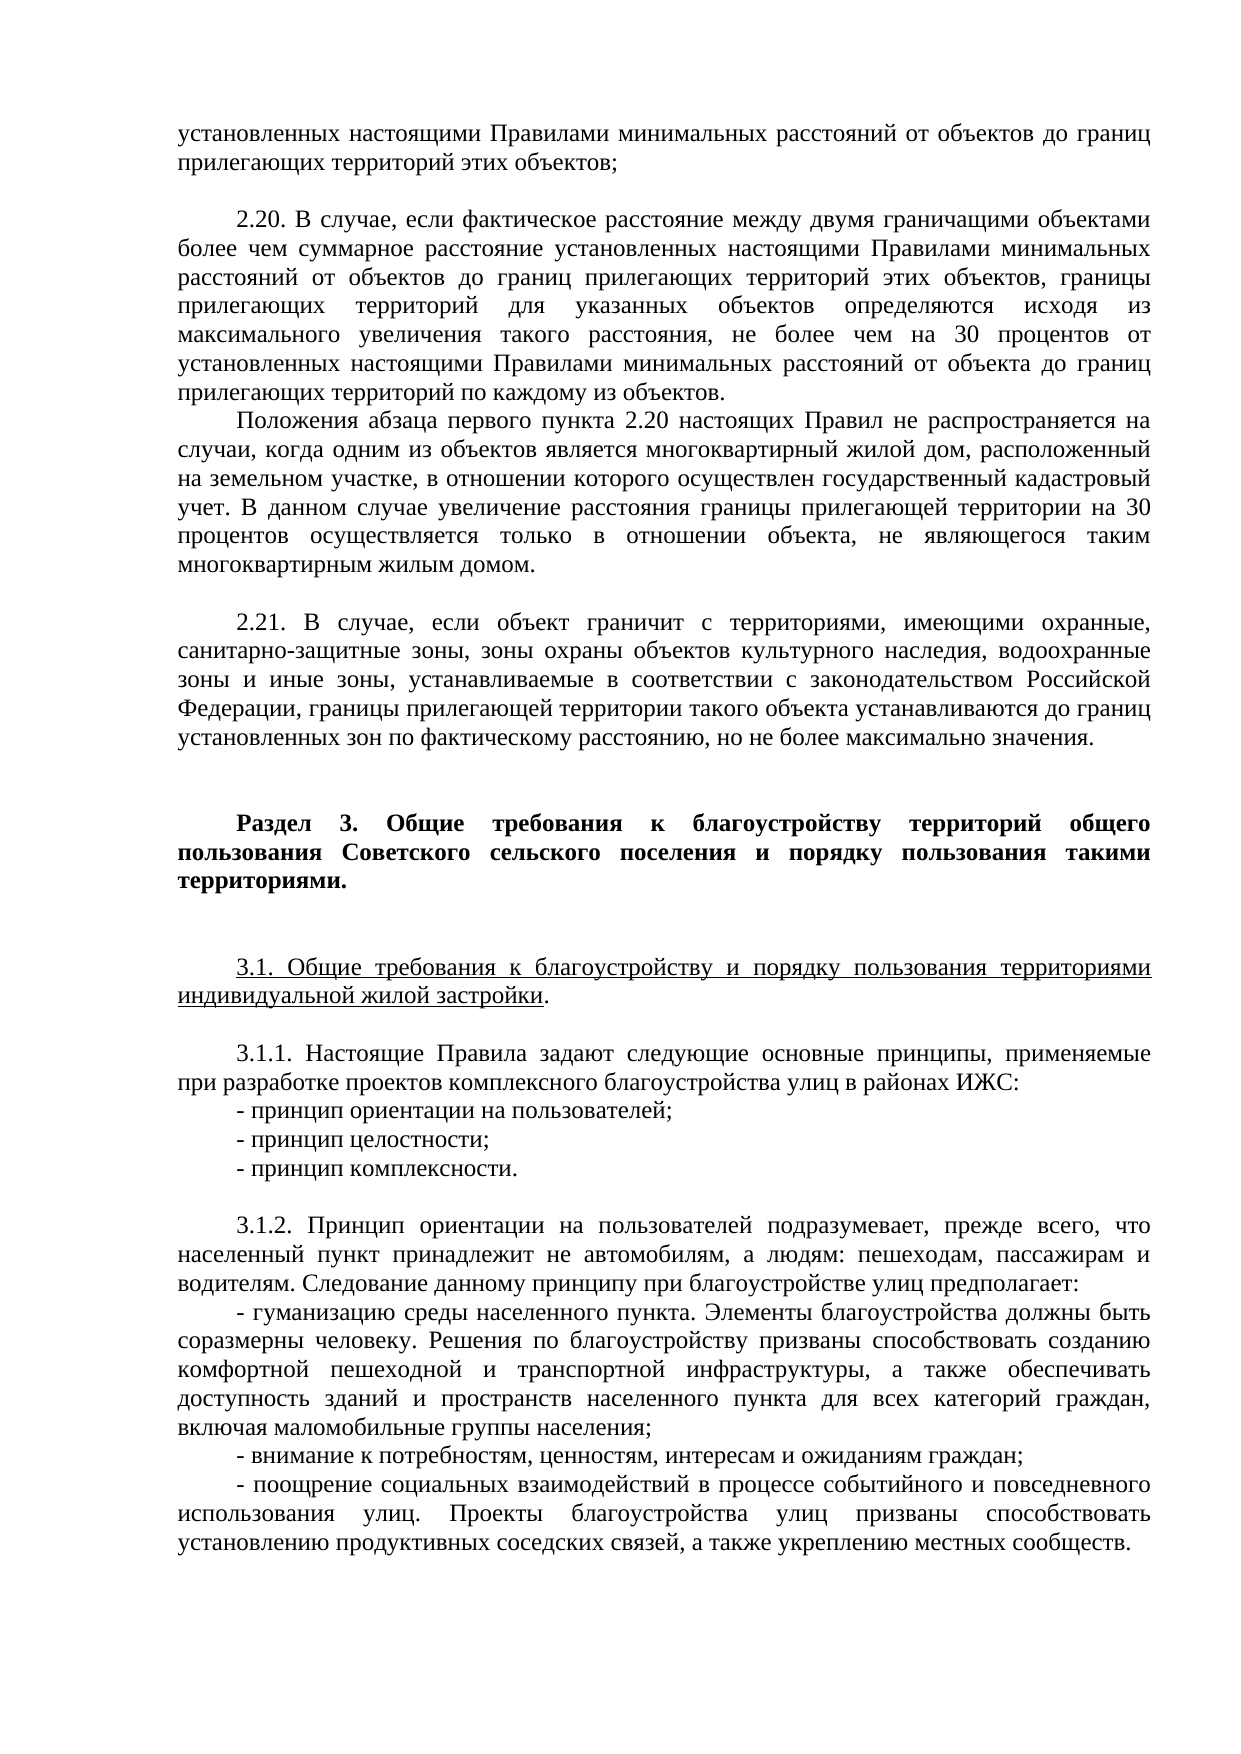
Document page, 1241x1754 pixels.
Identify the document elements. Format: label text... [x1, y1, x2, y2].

text - принцип целостности; [177, 1124, 1152, 1153]
text - принцип ориентации на пользователей; [177, 1096, 1152, 1124]
text - принцип комплексности. [177, 1153, 1152, 1182]
text Положения абзаца первого пункта 2.20 настоящих Правил не распространяется на случаи, когда одним из объектов является многоквартирный жилой дом, расположенный на земельном участке, в отношении которого осуществлен государственный кадастровый учет. В данном случае увеличение расстояния границы прилегающей территории на 30 процентов осуществляется только в отношении объекта, не являющегося таким многоквартирным жилым домом. [177, 406, 1152, 578]
text Раздел 3. Общие требования к благоустройству территорий общего пользования Советского сельского поселения и порядку пользования такими территориями. [177, 808, 1152, 894]
text 3.1. Общие требования к благоустройству и порядку пользования территориями индивидуальной жилой застройки. [177, 952, 1152, 1009]
text - поощрение социальных взаимодействий в процессе событийного и повседневного использования улиц. Проекты благоустройства улиц призваны способствовать установлению продуктивных соседских связей, а также укреплению местных сообществ. [177, 1469, 1152, 1556]
text 2.20. В случае, если фактическое расстояние между двумя граничащими объектами более чем суммарное расстояние установленных настоящими Правилами минимальных расстояний от объектов до границ прилегающих территорий этих объектов, границы прилегающих территорий для указанных объектов определяются исходя из максимального увеличения такого расстояния, не более чем на 30 процентов от установленных настоящими Правилами минимальных расстояний от объекта до границ прилегающих территорий по каждому из объектов. [177, 204, 1152, 406]
text 2.21. В случае, если объект граничит с территориями, имеющими охранные, санитарно-защитные зоны, зоны охраны объектов культурного наследия, водоохранные зоны и иные зоны, устанавливаемые в соответствии с законодательством Российской Федерации, границы прилегающей территории такого объекта устанавливаются до границ установленных зон по фактическому расстоянию, но не более максимально значения. [177, 607, 1152, 751]
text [177, 118, 1152, 176]
text 3.1.1. Настоящие Правила задают следующие основные принципы, применяемые при разработке проектов комплексного благоустройства улиц в районах ИЖС: [177, 1038, 1152, 1096]
text 3.1.2. Принцип ориентации на пользователей подразумевает, прежде всего, что населенный пункт принадлежит не автомобилям, а людям: пешеходам, пассажирам и водителям. Следование данному принципу при благоустройстве улиц предполагает: [177, 1211, 1152, 1297]
text - гуманизацию среды населенного пункта. Элементы благоустройства должны быть соразмерны человеку. Решения по благоустройству призваны способствовать созданию комфортной пешеходной и транспортной инфраструктуры, а также обеспечивать доступность зданий и пространств населенного пункта для всех категорий граждан, включая маломобильные группы населения; [177, 1297, 1152, 1441]
text - внимание к потребностям, ценностям, интересам и ожиданиям граждан; [177, 1441, 1152, 1469]
